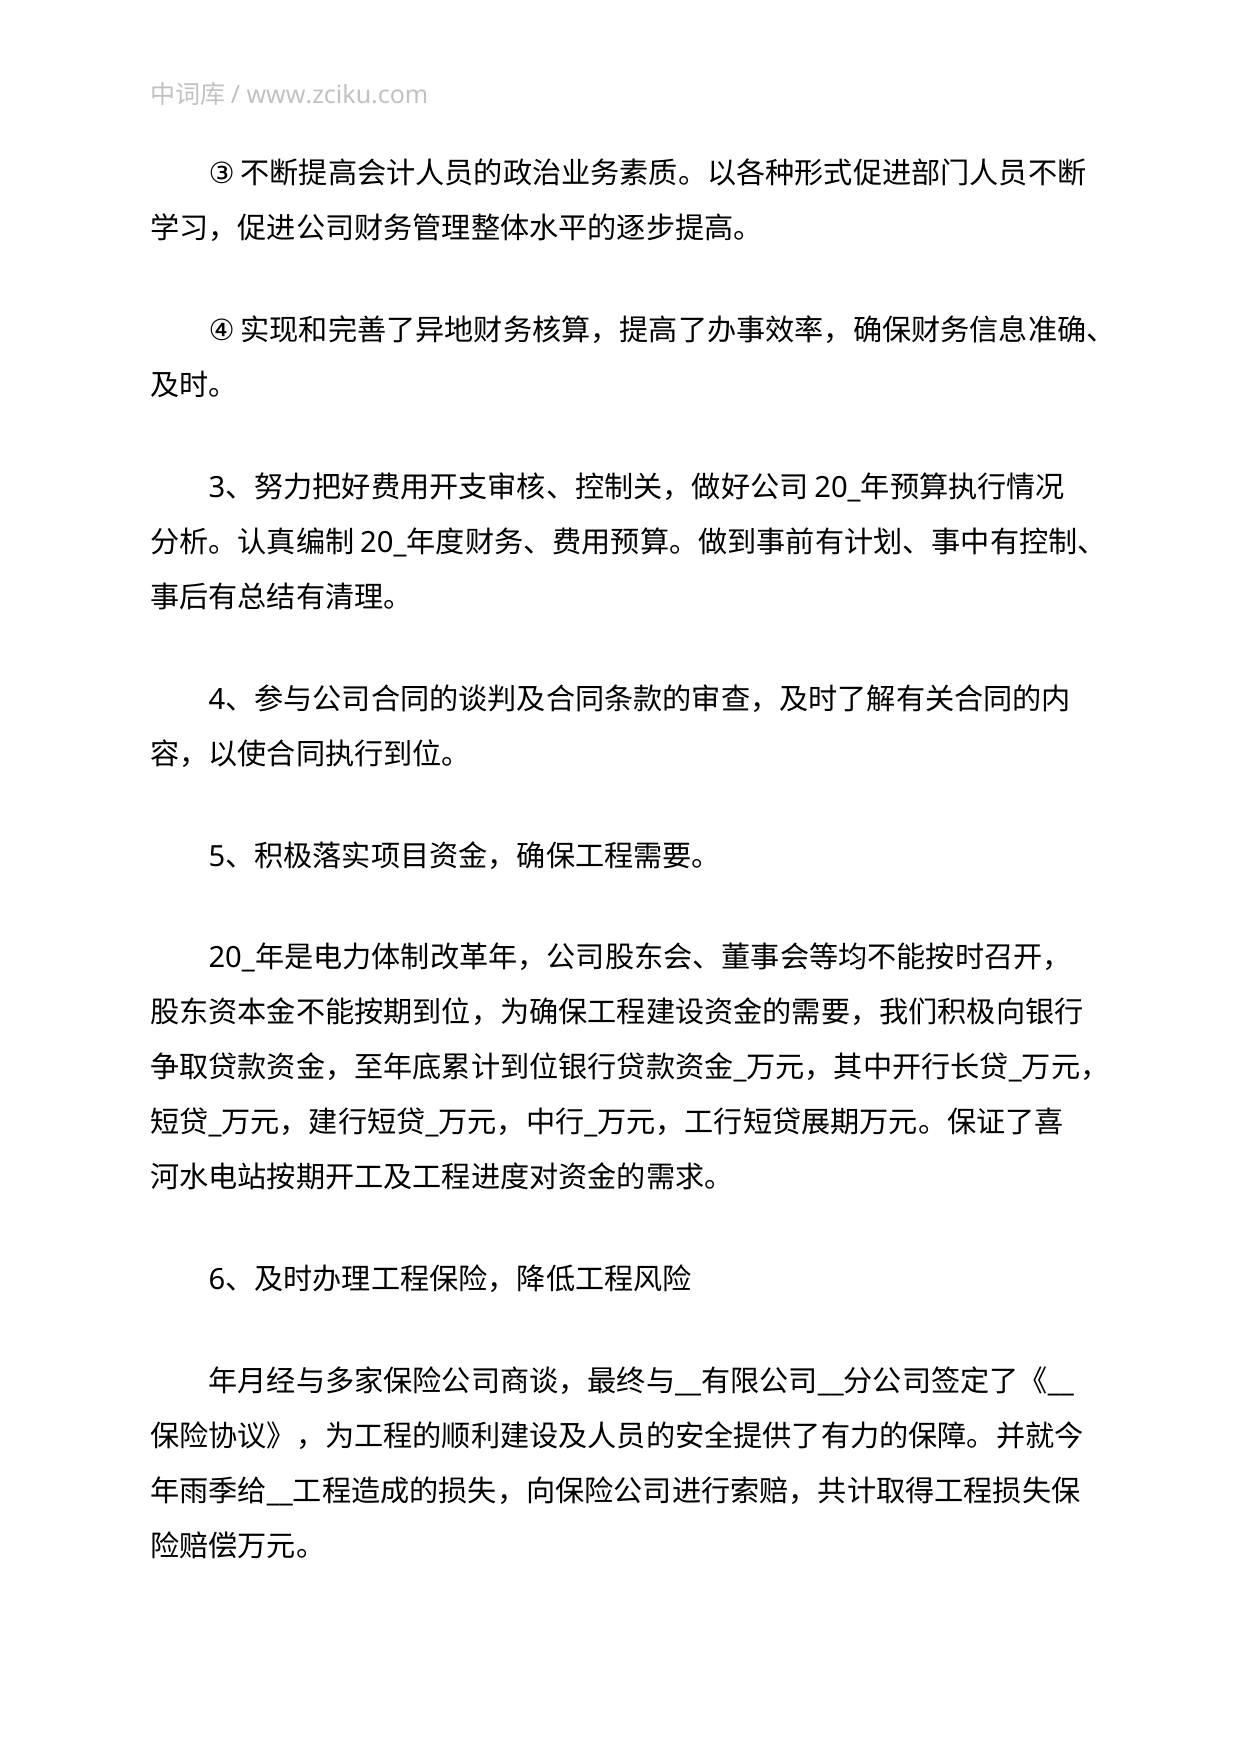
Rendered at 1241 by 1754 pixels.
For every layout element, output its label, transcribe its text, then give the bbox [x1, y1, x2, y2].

text ④实现和完善了异地财务核算，提高了办事效率，确保财务信息准确、及时。 [150, 307, 1090, 404]
text 3、努力把好费用开支审核、控制关，做好公司20_年预算执行情况分析。认真编制20_年度财务、费用预算。做到事前有计划、事中有控制、事后有总结有清理。 [150, 463, 1090, 616]
text 6、及时办理工程保险，降低工程风险 [150, 1256, 1090, 1298]
text 4、参与公司合同的谈判及合同条款的审查，及时了解有关合同的内容，以使合同执行到位。 [150, 675, 1090, 773]
text ③不断提高会计人员的政治业务素质。以各种形式促进部门人员不断学习，促进公司财务管理整体水平的逐步提高。 [150, 150, 1090, 247]
text 年月经与多家保险公司商谈，最终与__有限公司__分公司签定了《__保险协议》，为工程的顺利建设及人员的安全提供了有力的保障。并就今年雨季给__工程造成的损失，向保险公司进行索赔，共计取得工程损失保险赔偿万元。 [150, 1358, 1090, 1565]
text 20_年是电力体制改革年，公司股东会、董事会等均不能按时召开，股东资本金不能按期到位，为确保工程建设资金的需要，我们积极向银行争取贷款资金，至年底累计到位银行贷款资金_万元，其中开行长贷_万元，短贷_万元，建行短贷_万元，中行_万元，工行短贷展期万元。保证了喜河水电站按期开工及工程进度对资金的需求。 [150, 934, 1090, 1196]
text 5、积极落实项目资金，确保工程需要。 [150, 832, 1090, 874]
